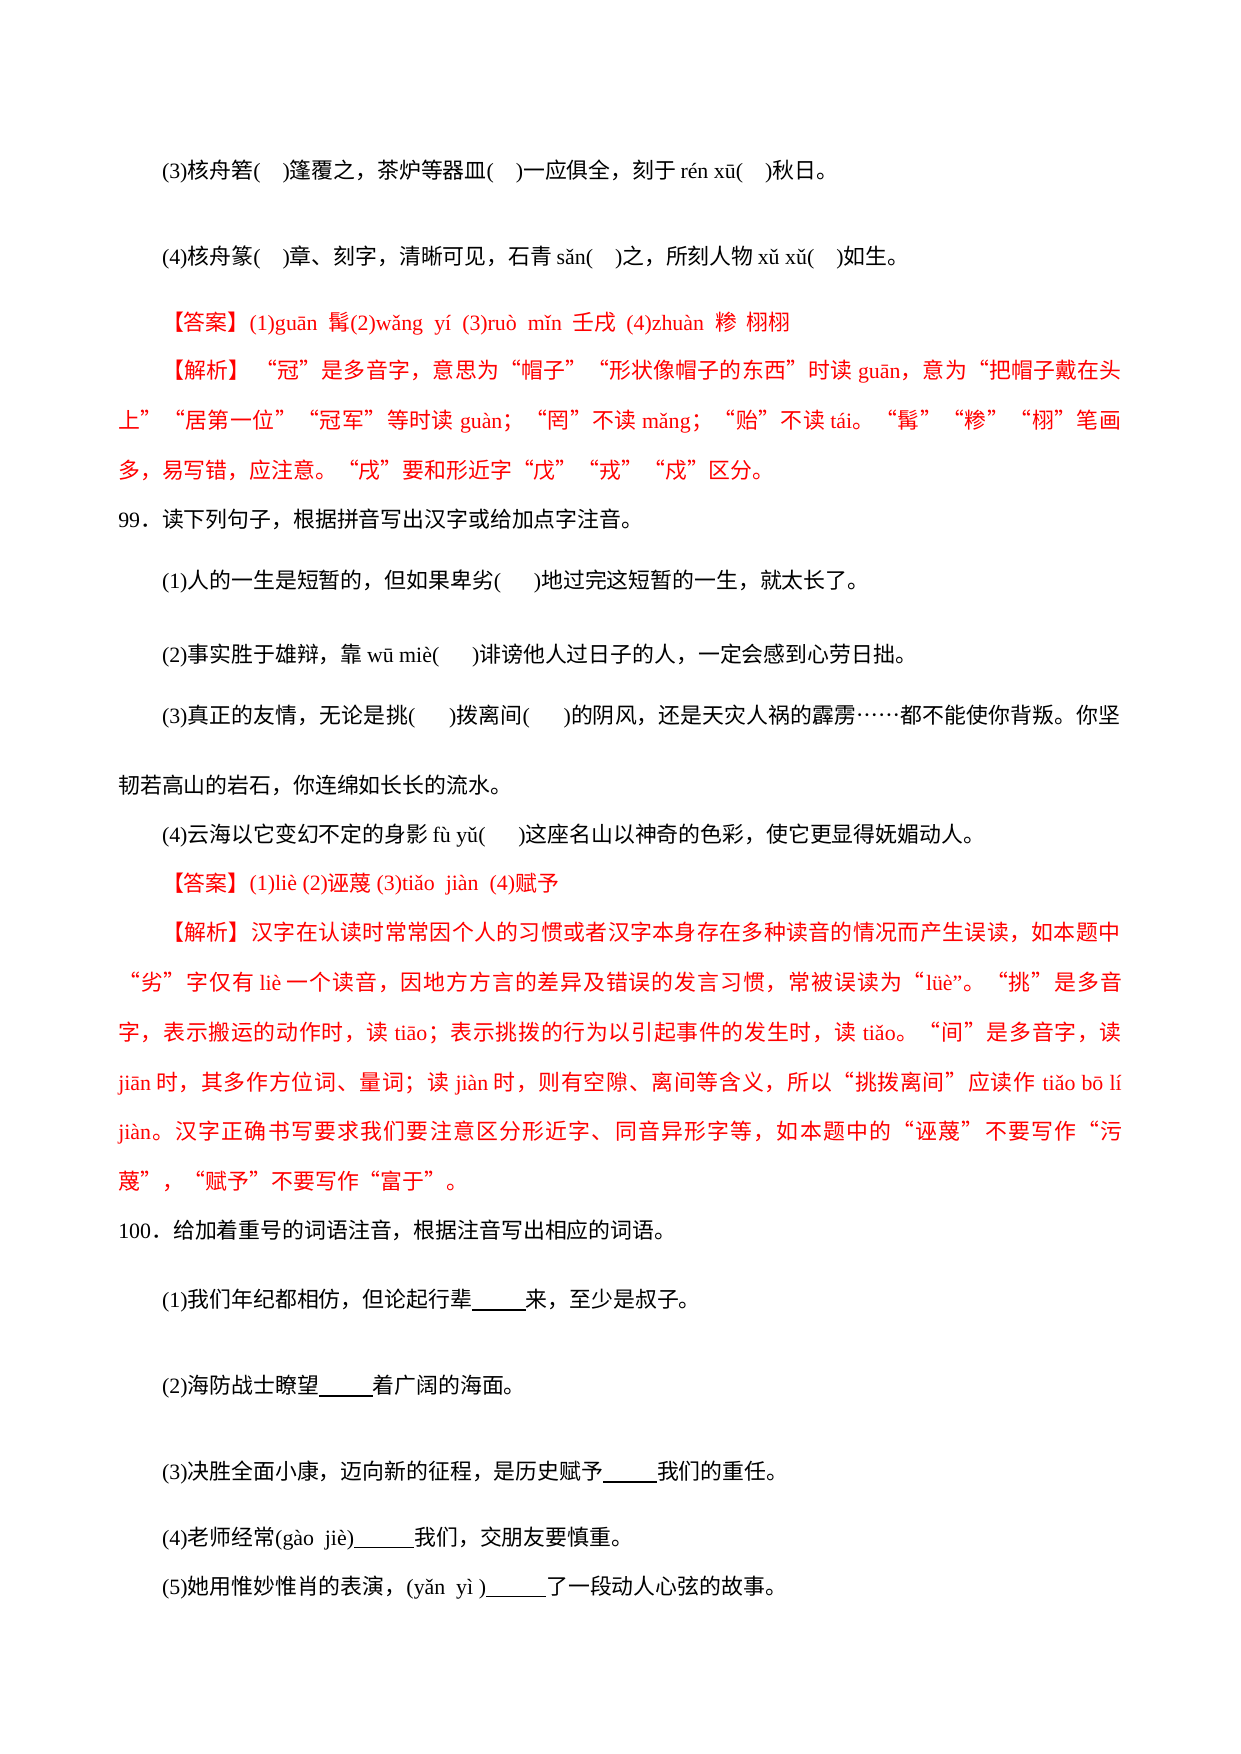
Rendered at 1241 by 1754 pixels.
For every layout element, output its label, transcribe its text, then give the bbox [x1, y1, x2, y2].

text (1)我们年纪都相仿，但论起行辈 来，至少是叔子。 [118, 1261, 1122, 1327]
text 【解析】汉字在认读时常常因个人的习惯或者汉字本身存在多种读音的情况而产生误读，如本题中“劣”字仅有liè一个读音，因地方方言的差异及错误的发言习惯，常被误读为“lüè”。“挑”是多音字，表示搬运的动作时，读tiāo；表示挑拨的行为以引起事件的发生时，读tiǎo。“间”是多音字，读jiān时，其多作方位词、量词；读jiàn时，则有空隙、离间等含义，所以“挑拨离间”应读作tiǎo bō lí jiàn。汉字正确书写要求我们要注意区分形近字、同音异形字等，如本题中的“诬蔑”不要写作“污蔑”，“赋予”不要写作“富于”。 [118, 915, 1122, 1196]
text (2)海防战士瞭望 着广阔的海面。 [118, 1347, 1122, 1413]
text 【答案】(1)liè (2)诬蔑 (3)tiǎo jiàn (4)赋予 [118, 866, 1122, 899]
text 【答案】(1)guān 髯(2)wǎng yí (3)ruò mǐn 壬戌 (4)zhuàn 糁 栩栩 [118, 304, 1122, 337]
text 99．读下列句子，根据拼音写出汉字或给加点字注音。 [118, 501, 1122, 534]
text (3)核舟箬( )篷覆之，茶炉等器皿( )一应俱全，刻于rén xū( )秋日。 [118, 132, 1122, 198]
text (3)真正的友情，无论是挑( )拨离间( )的阴风，还是天灾人祸的霹雳……都不能使你背叛。你坚韧若高山的岩石，你连绵如长长的流水。 [118, 685, 1122, 801]
text 100．给加着重号的词语注音，根据注音写出相应的词语。 [118, 1212, 1122, 1245]
text (4)云海以它变幻不定的身影fù yǔ( )这座名山以神奇的色彩，使它更显得妩媚动人。 [118, 817, 1122, 850]
text (2)事实胜于雄辩，靠wū miè( )诽谤他人过日子的人，一定会感到心劳日拙。 [118, 636, 1122, 669]
text (4)老师经常(gào jiè) 我们，交朋友要慎重。 [118, 1519, 1122, 1552]
text (4)核舟篆( )章、刻字，清晰可见，石青sǎn( )之，所刻人物xǔ xǔ( )如生。 [118, 218, 1122, 284]
text 【解析】 “冠”是多音字，意思为“帽子”“形状像帽子的东西”时读guān，意为“把帽子戴在头上”“居第一位”“冠军”等时读guàn；“罔”不读mǎng；“贻”不读tái。“髯”“糁”“栩”笔画多，易写错，应注意。“戌”要和形近字“戊”“戎”“戍”区分。 [118, 353, 1122, 485]
text (1)人的一生是短暂的，但如果卑劣( )地过完这短暂的一生，就太长了。 [118, 550, 1122, 616]
text (5)她用惟妙惟肖的表演，(yǎn yì ) 了一段动人心弦的故事。 [118, 1568, 1122, 1601]
text (3)决胜全面小康，迈向新的征程，是历史赋予 我们的重任。 [118, 1433, 1122, 1499]
